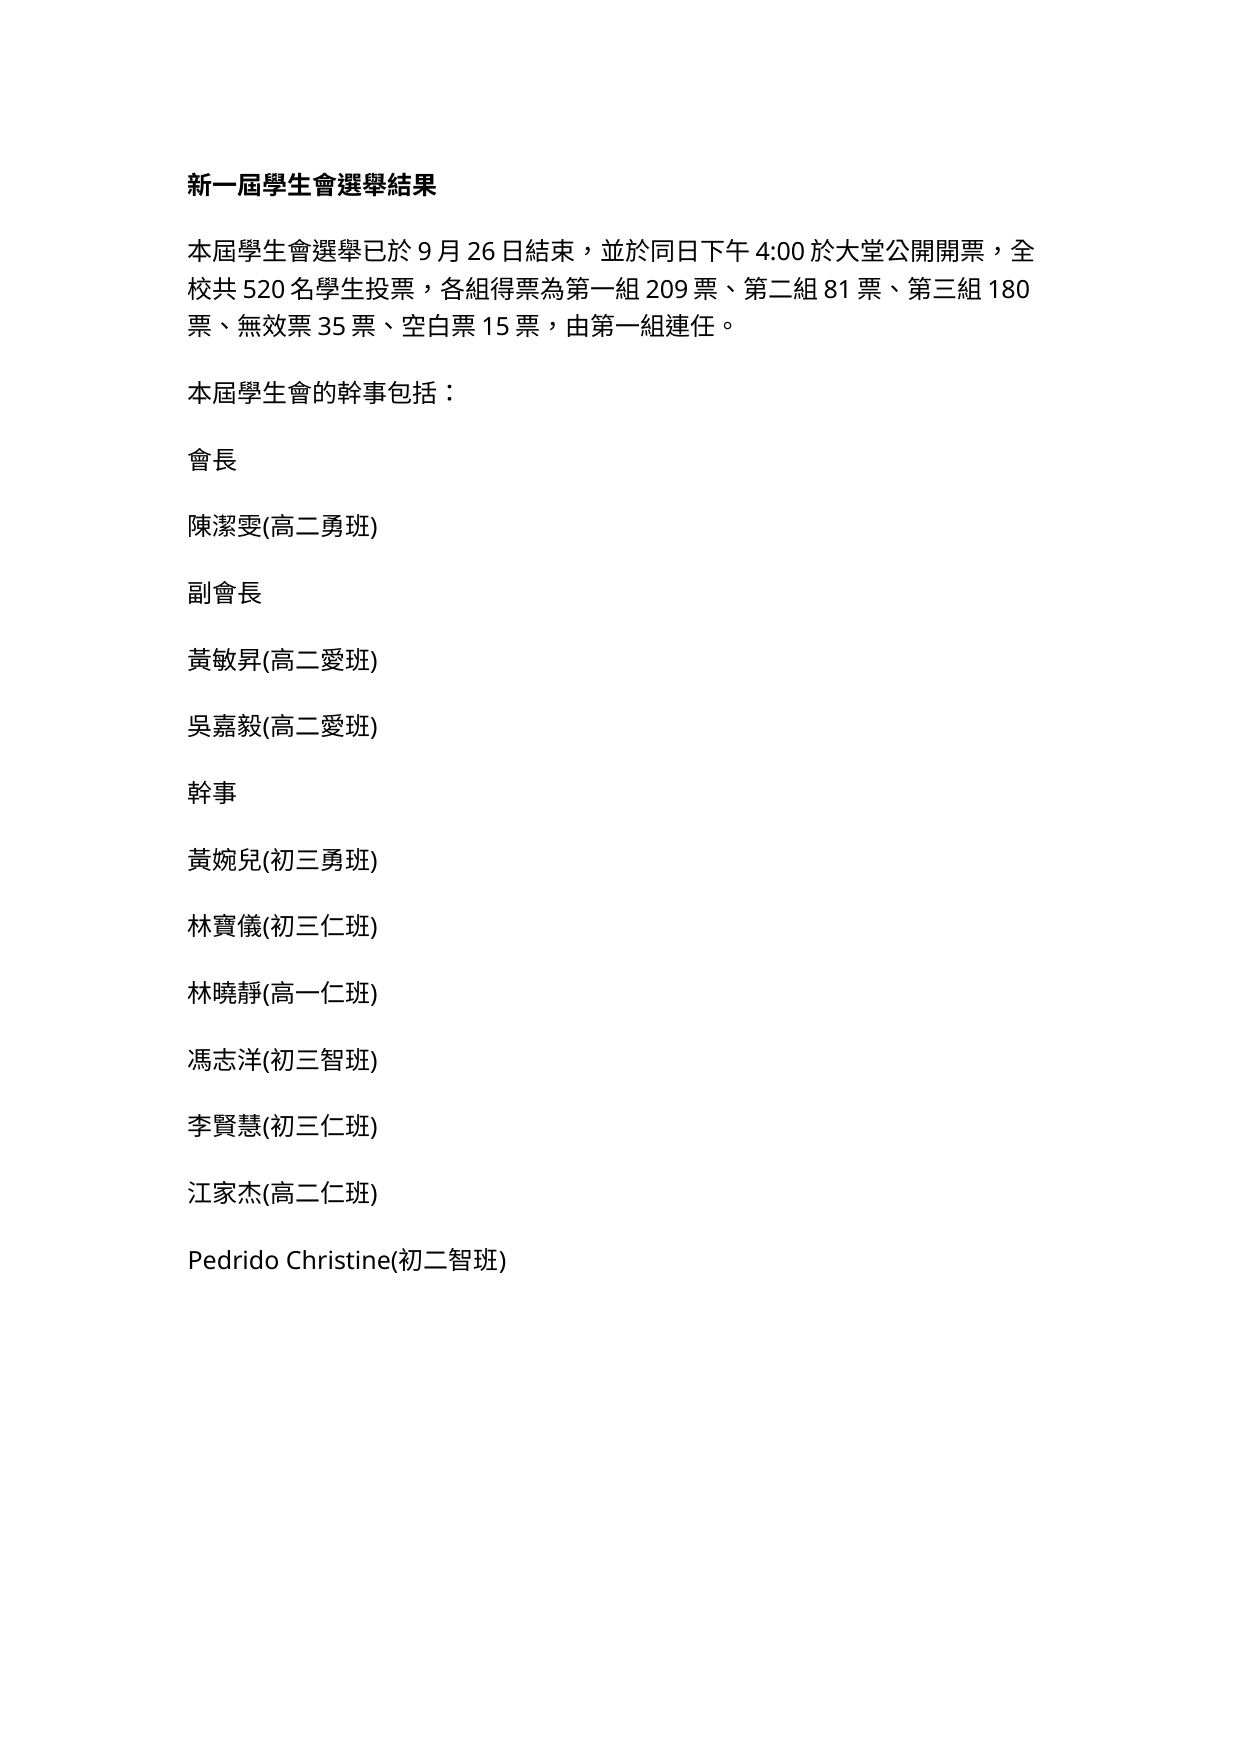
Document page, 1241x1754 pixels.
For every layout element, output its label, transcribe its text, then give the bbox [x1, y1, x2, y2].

text 吳嘉毅(高二愛班) [187, 706, 1053, 744]
text 本屆學生會選舉已於9月26日結束，並於同日下午4:00於大堂公開開票，全校共520名學生投票，各組得票為第一組209票、第二組81票、第三組180票、無效票35票、空白票15票，由第一組連任。 [187, 231, 1053, 344]
text 幹事 [187, 773, 1053, 810]
text 本屆學生會的幹事包括： [187, 373, 1053, 410]
text 新一屆學生會選舉結果 [187, 164, 1053, 202]
text 江家杰(高二仁班) [187, 1173, 1053, 1210]
text 副會長 [187, 573, 1053, 610]
text 馮志洋(初三智班) [187, 1039, 1053, 1077]
text Pedrido Christine(初二智班) [187, 1239, 1053, 1277]
text 李賢慧(初三仁班) [187, 1106, 1053, 1144]
text 林寶儀(初三仁班) [187, 906, 1053, 944]
text 陳潔雯(高二勇班) [187, 506, 1053, 544]
text 會長 [187, 439, 1053, 477]
text 黃敏昇(高二愛班) [187, 639, 1053, 677]
text 黃婉兒(初三勇班) [187, 839, 1053, 877]
text 林曉靜(高一仁班) [187, 973, 1053, 1010]
